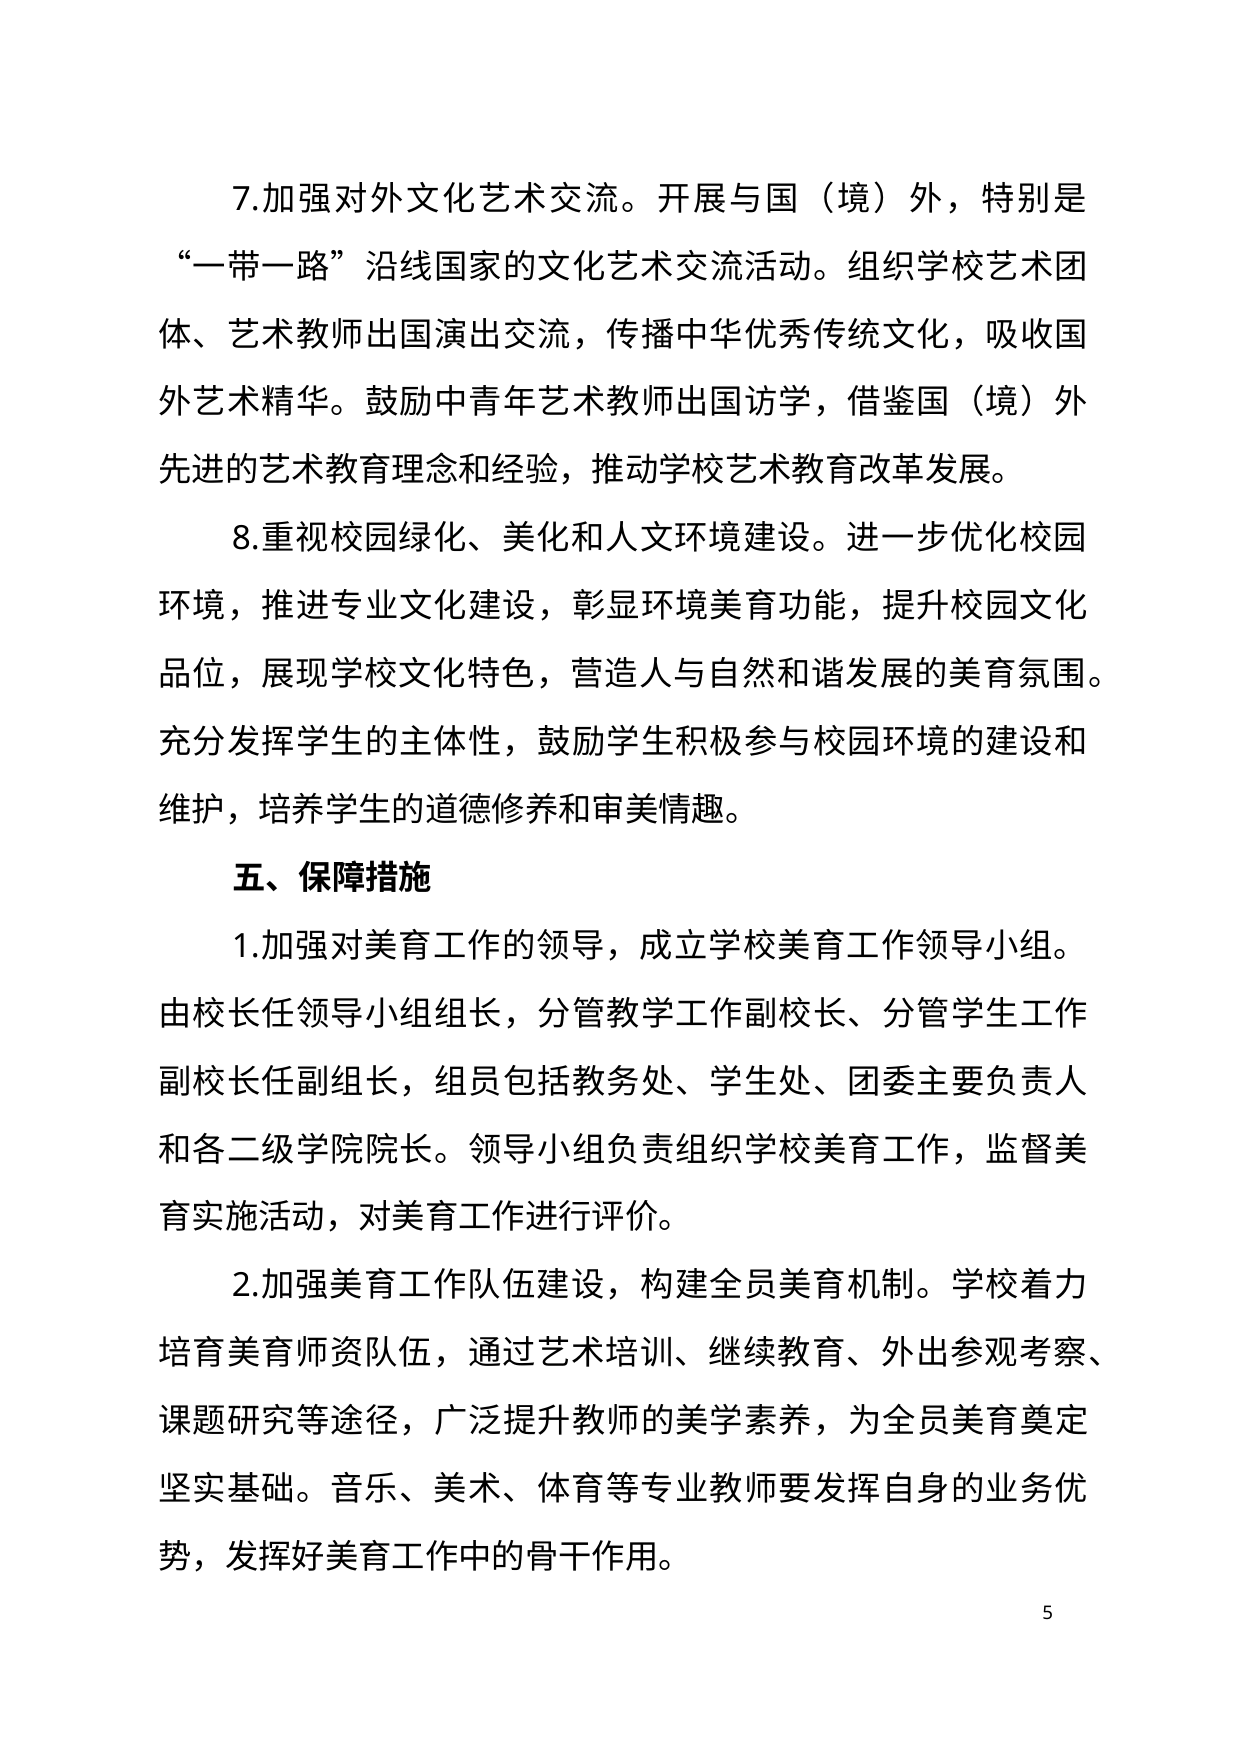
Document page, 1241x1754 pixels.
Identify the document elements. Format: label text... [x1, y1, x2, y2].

text 8.重视校园绿化、美化和人文环境建设。进一步优化校园环境，推进专业文化建设，彰显环境美育功能，提升校园文化品位，展现学校文化特色，营造人与自然和谐发展的美育氛围。充分发挥学生的主体性，鼓励学生积极参与校园环境的建设和维护，培养学生的道德修养和审美情趣。 [158, 501, 1088, 841]
text 1.加强对美育工作的领导，成立学校美育工作领导小组。由校长任领导小组组长，分管教学工作副校长、分管学生工作副校长任副组长，组员包括教务处、学生处、团委主要负责人和各二级学院院长。领导小组负责组织学校美育工作，监督美育实施活动，对美育工作进行评价。 [158, 909, 1088, 1248]
text 7.加强对外文化艺术交流。开展与国（境）外，特别是“一带一路”沿线国家的文化艺术交流活动。组织学校艺术团体、艺术教师出国演出交流，传播中华优秀传统文化，吸收国外艺术精华。鼓励中青年艺术教师出国访学，借鉴国（境）外先进的艺术教育理念和经验，推动学校艺术教育改革发展。 [158, 162, 1088, 501]
text 五、保障措施 [158, 841, 1088, 909]
text 2.加强美育工作队伍建设，构建全员美育机制。学校着力培育美育师资队伍，通过艺术培训、继续教育、外出参观考察、课题研究等途径，广泛提升教师的美学素养，为全员美育奠定坚实基础。音乐、美术、体育等专业教师要发挥自身的业务优势，发挥好美育工作中的骨干作用。 [158, 1248, 1088, 1588]
